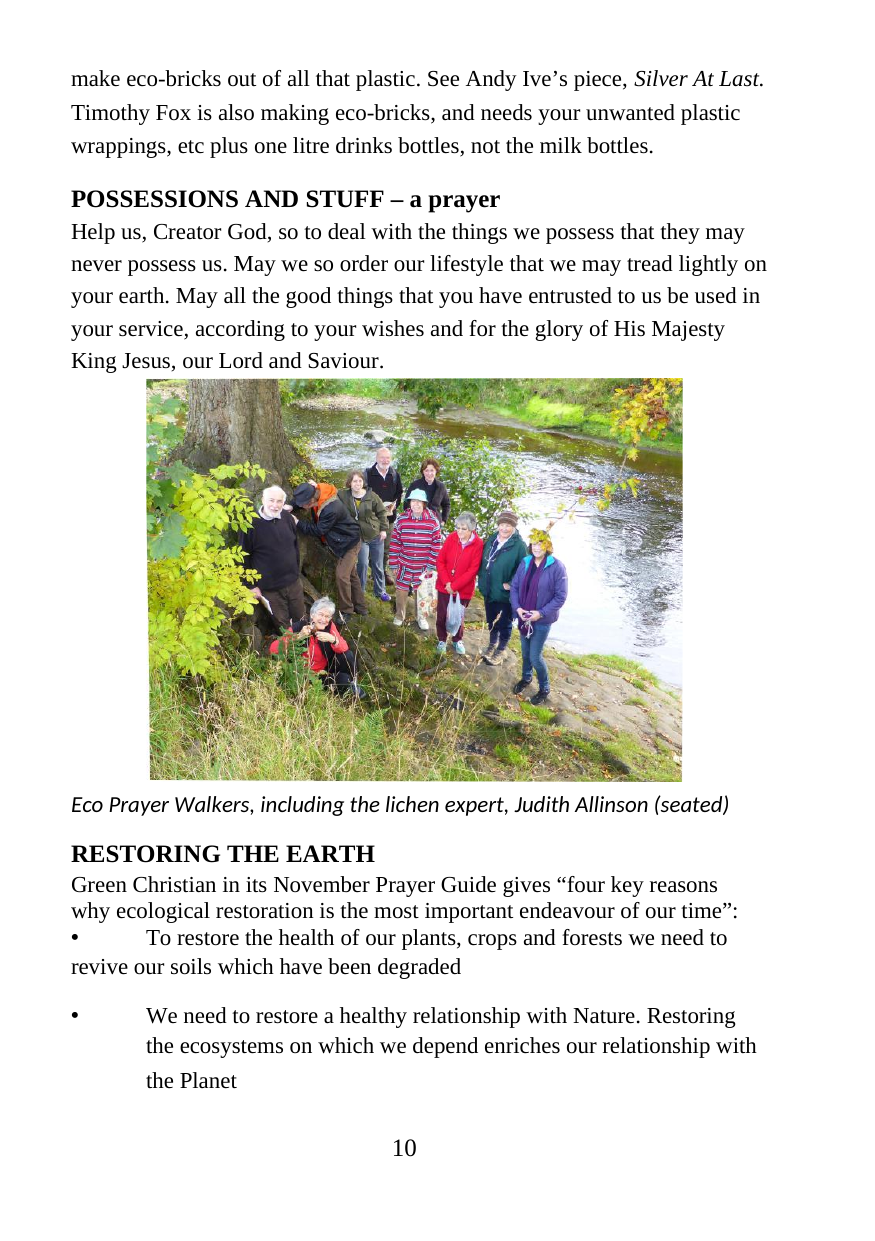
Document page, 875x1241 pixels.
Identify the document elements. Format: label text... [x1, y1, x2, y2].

text 10 [392, 1133, 791, 1162]
text the ecosystems on which we depend enriches our relationship with the Planet [146, 1032, 791, 1093]
text POSSESSIONS AND STUFF – a prayer [71, 184, 791, 213]
text make eco-bricks out of all that plastic. See Andy Ive’s piece, Silver At Last. Timothy Fox is also making eco-bricks, and needs your unwanted plastic wrappings, etc plus one litre drinks bottles, not the milk bottles. [71, 65, 770, 159]
text Green Christian in its November Prayer Guide gives “four key reasons why ecological restoration is the most important endeavour of our time”: [71, 872, 764, 923]
text RESTORING THE EARTH [71, 839, 791, 868]
text Eco Prayer Walkers, including the lichen expert, Judith Allinson (seated) [71, 790, 791, 818]
picture [146, 378, 683, 782]
list We need to restore a healthy relationship with Nature. Restoring [71, 1002, 791, 1028]
list To restore the health of our plants, crops and forests we need to revive our soils which have been degraded [71, 923, 791, 979]
text Help us, Creator God, so to deal with the things we possess that they may never possess us. May we so order our lifestyle that we may tread lightly on your earth. May all the good things that you have entrusted to us be used in your service, according to your wishes and for the glory of His Majesty King Jesus, our Lord and Saviour. [71, 218, 776, 373]
